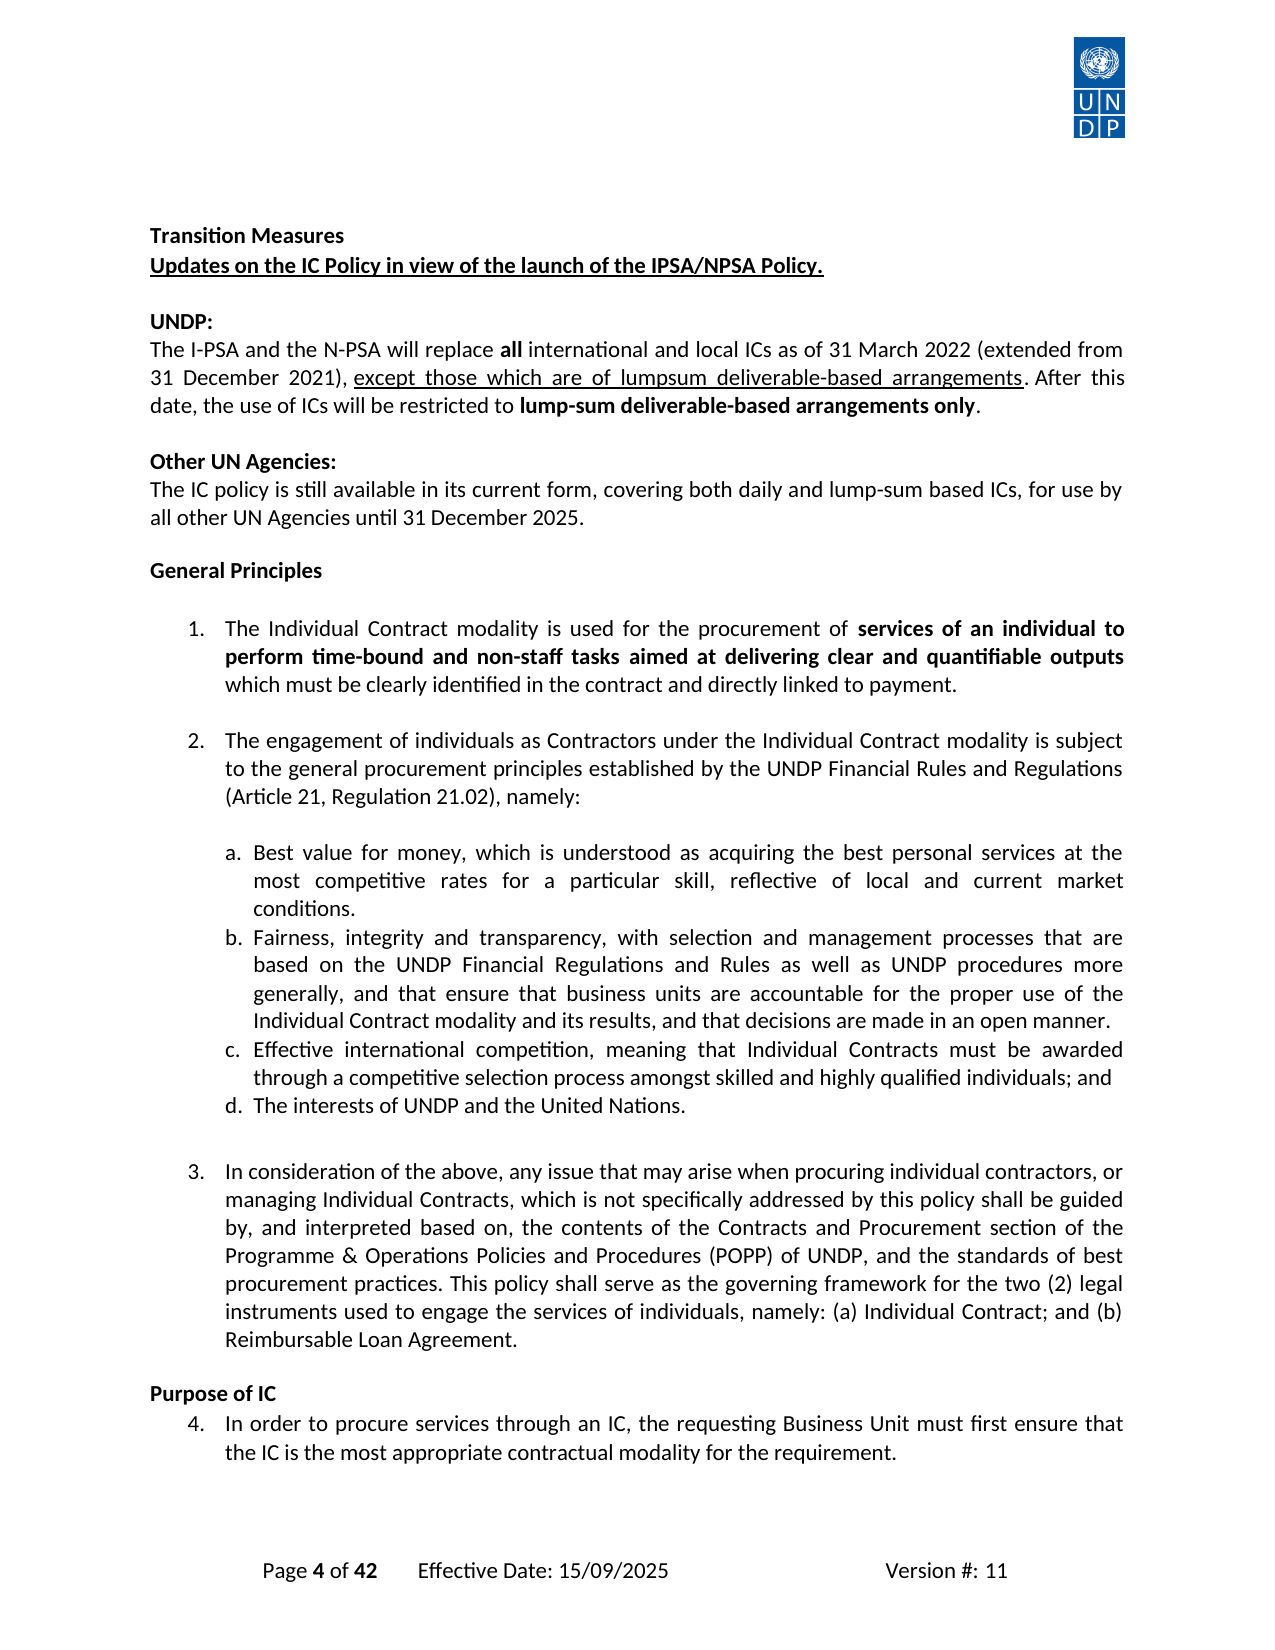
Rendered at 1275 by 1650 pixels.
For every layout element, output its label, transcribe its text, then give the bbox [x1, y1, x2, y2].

text Other UN Agencies: [150, 447, 1125, 475]
list Fairness, integrity and transparency, with selection and management processes that are based on the UNDP Financial Regulations and Rules as well as UNDP procedures more generally, and that ensure that business units are accountable for the proper use of the Individual Contract modality and its results, and that decisions are made in an open manner. [225, 923, 1125, 1035]
picture [1072, 37, 1125, 138]
list The engagement of individuals as Contractors under the Individual Contract modality is subject to the general procurement principles established by the UNDP Financial Rules and Regulations (Article 21, Regulation 21.02), namely: [187, 726, 1125, 811]
list In consideration of the above, any issue that may arise when procuring individual contractors, or managing Individual Contracts, which is not specifically addressed by this policy shall be guided by, and interpreted based on, the contents of the Contracts and Procurement section of the Programme & Operations Policies and Procedures (POPP) of UNDP, and the standards of best procurement practices. This policy shall serve as the governing framework for the two (2) legal instruments used to engage the services of individuals, namely: (a) Individual Contract; and (b) Reimbursable Loan Agreement. [187, 1157, 1125, 1354]
list In order to procure services through an IC, the requesting Business Unit must first ensure that the IC is the most appropriate contractual modality for the requirement. [187, 1409, 1125, 1466]
text UNDP: [150, 307, 1125, 335]
list The interests of UNDP and the United Nations. [225, 1091, 1125, 1119]
text Updates on the IC Policy in view of the launch of the IPSA/NPSA Policy. [150, 251, 1125, 279]
list Purpose of IC [150, 1379, 1125, 1407]
text The I-PSA and the N-PSA will replace all international and local ICs as of 31 March 2022 (extended from 31 December 2021), except those which are of lumpsum deliverable-based arrangements. After this date, the use of ICs will be restricted to lump-sum deliverable-based arrangements only. [150, 335, 1125, 419]
list General Principles [150, 556, 1125, 584]
list The Individual Contract modality is used for the procurement of services of an individual to perform time-bound and non-staff tasks aimed at delivering clear and quantifiable outputs which must be clearly identified in the contract and directly linked to payment. [187, 614, 1125, 698]
text The IC policy is still available in its current form, covering both daily and lump-sum based ICs, for use by all other UN Agencies until 31 December 2025. [150, 475, 1125, 531]
list Transition Measures [150, 221, 1125, 249]
list Best value for money, which is understood as acquiring the best personal services at the most competitive rates for a particular skill, reflective of local and current market conditions. [225, 838, 1125, 923]
list Effective international competition, meaning that Individual Contracts must be awarded through a competitive selection process amongst skilled and highly qualified individuals; and [225, 1035, 1125, 1091]
